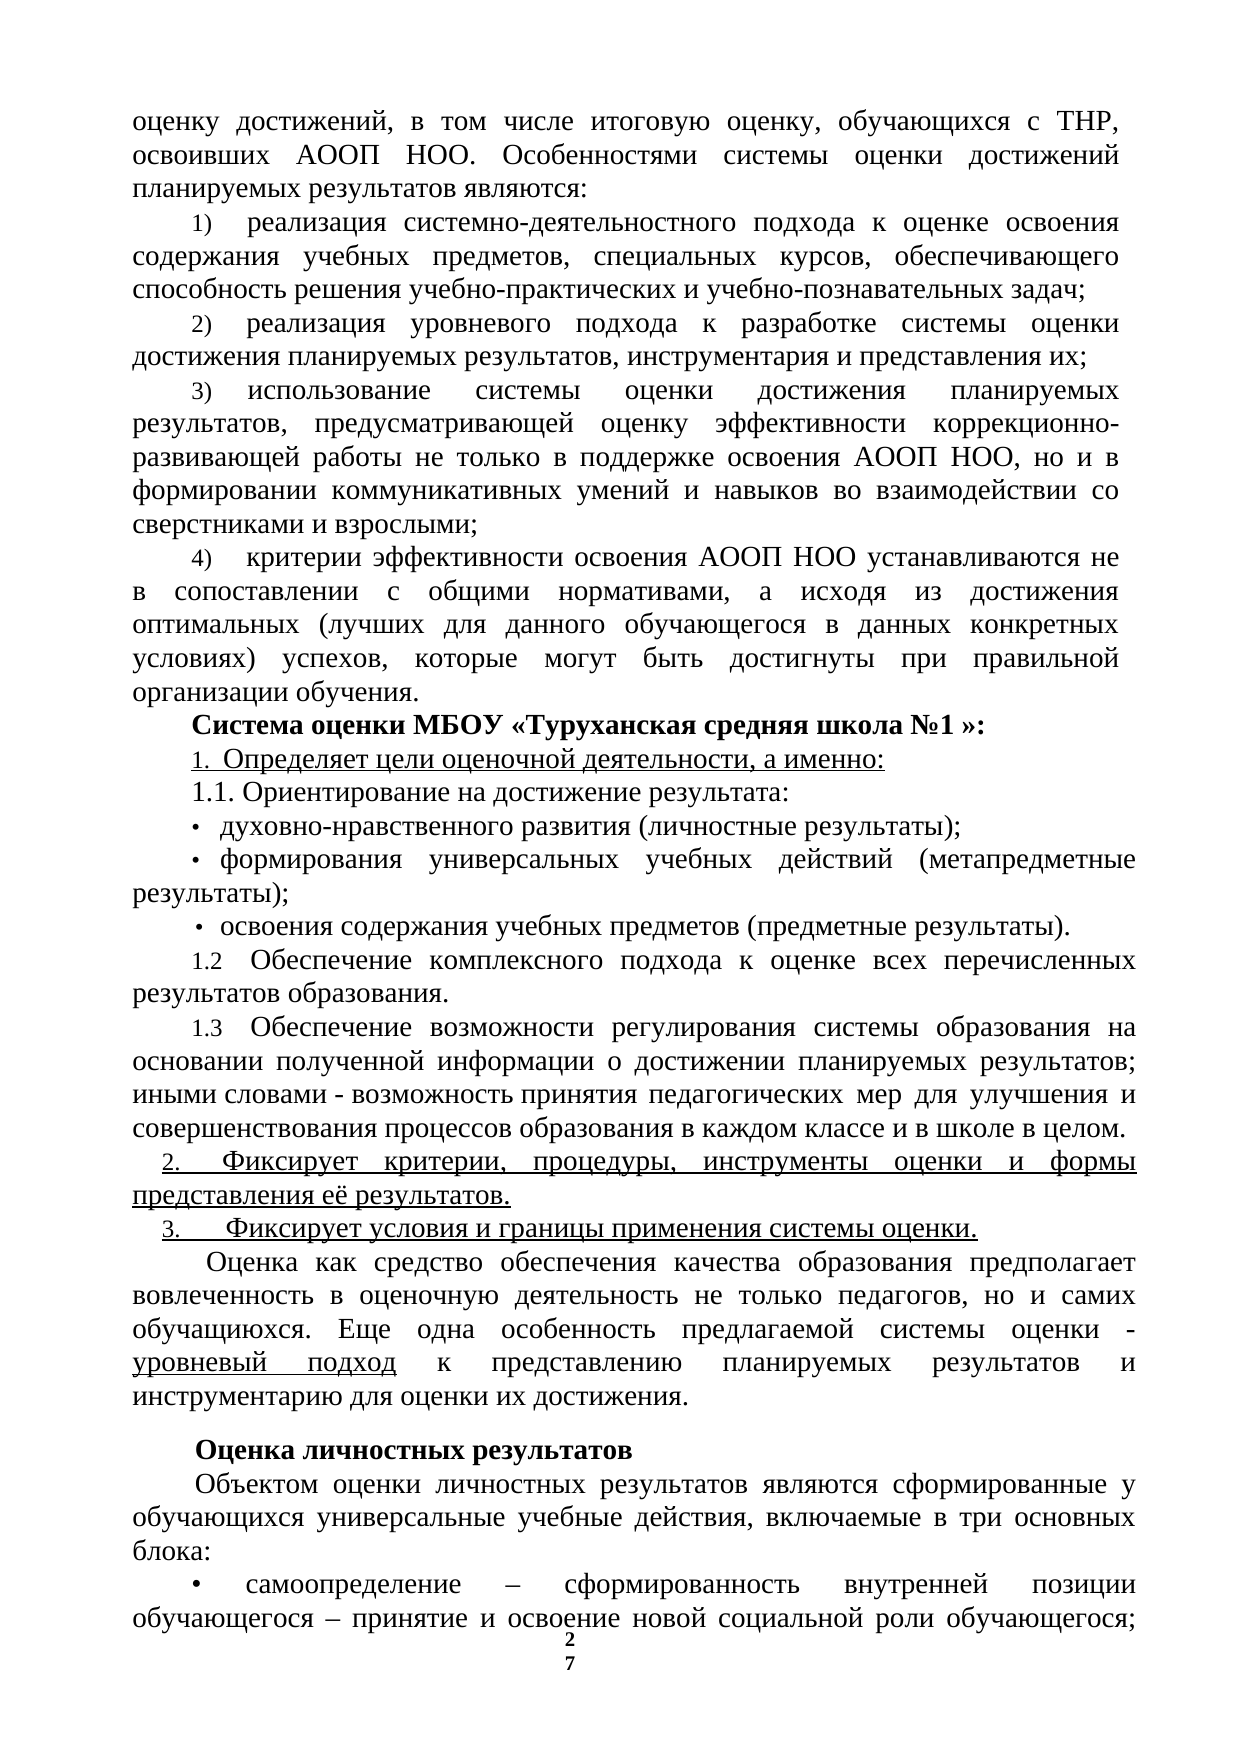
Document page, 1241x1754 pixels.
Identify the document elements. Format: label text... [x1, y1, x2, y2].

list реализация системно-деятельностного подхода к оценке освоения содержания учебных предметов, специальных курсов, обеспечивающего способность решения учебно-практических и учебно-познавательных задач; [132, 204, 1120, 305]
text Система оценки МБОУ «Туруханская средняя школа №1 »: [132, 707, 1137, 741]
list формирования универсальных учебных действий (метапредметные результаты); [132, 841, 1137, 908]
text 1.1. Ориентирование на достижение результата: [132, 774, 1137, 808]
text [132, 103, 1120, 204]
list реализация уровневого подхода к разработке системы оценки достижения планируемых результатов, инструментария и представления их; [132, 305, 1120, 372]
list использование системы оценки достижения планируемых результатов, предусматривающей оценку эффективности коррекционно-развивающей работы не только в поддержке освоения АООП НОО, но и в формировании коммуникативных умений и навыков во взаимодействии со сверстниками и взрослыми; [132, 372, 1120, 539]
list Фиксирует условия и границы применения системы оценки. [132, 1210, 1137, 1244]
list Фиксирует критерии, процедуры, инструменты оценки и формы представления её результатов. [132, 1143, 1137, 1210]
list освоения содержания учебных предметов (предметные результаты). [132, 908, 1137, 942]
list критерии эффективности освоения АООП НОО устанавливаются не в сопоставлении с общими нормативами, а исходя из достижения оптимальных (лучших для данного обучающегося в данных конкретных условиях) успехов, которые могут быть достигнуты при правильной организации обучения. [132, 539, 1120, 707]
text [132, 1567, 1137, 1634]
text Оценка личностных результатов [132, 1432, 1137, 1466]
list Определяет цели оценочной деятельности, а именно: [132, 741, 1137, 774]
list духовно-нравственного развития (личностные результаты); [132, 808, 1137, 841]
text Объектом оценки личностных результатов являются сформированные у обучающихся универсальные учебные действия, включаемые в три основных блока: [132, 1466, 1137, 1567]
list Обеспечение комплексного подхода к оценке всех перечисленных результатов образования. [132, 942, 1137, 1009]
list Обеспечение возможности регулирования системы образования на основании полученной информации о достижении планируемых результатов; иными словами - возможность принятия педагогических мер для улучшения и совершенствования процессов образования в каждом классе и в школе в целом. [132, 1009, 1137, 1143]
text Оценка как средство обеспечения качества образования предполагает вовлеченность в оценочную деятельность не только педагогов, но и самих обучащиюхся. Еще одна особенность предлагаемой системы оценки - уровневый подход к представлению планируемых результатов и инструментарию для оценки их достижения. [132, 1244, 1137, 1412]
